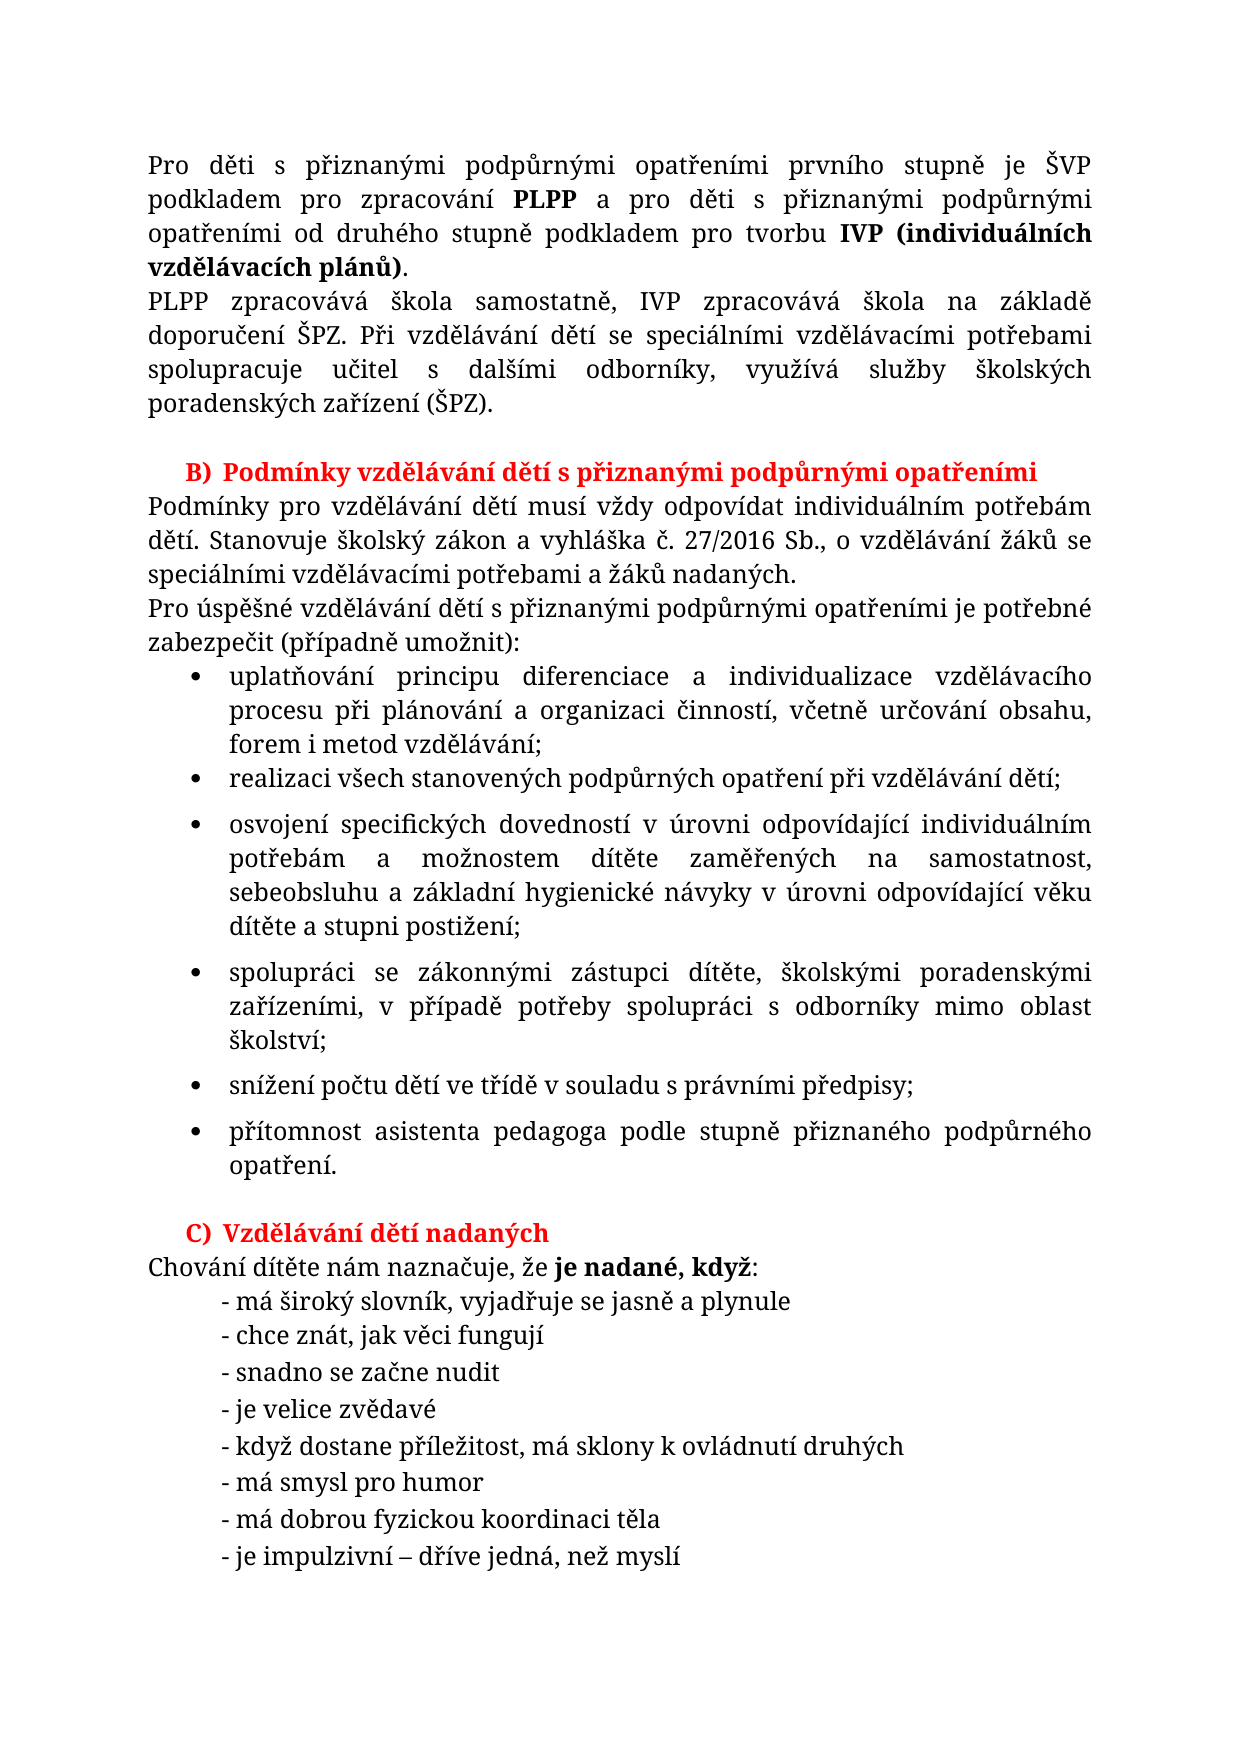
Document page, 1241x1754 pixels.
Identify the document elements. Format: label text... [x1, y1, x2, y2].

text Pro děti s přiznanými podpůrnými opatřeními prvního stupně je ŠVP podkladem pro zpracování PLPP a pro děti s přiznanými podpůrnými opatřeními od druhého stupně podkladem pro tvorbu IVP (individuálních vzdělávacích plánů). [148, 148, 1093, 284]
text - má dobrou fyzickou koordinaci těla [148, 1502, 1093, 1536]
text - má široký slovník, vyjadřuje se jasně a plynule [148, 1284, 1093, 1318]
list Vzdělávání dětí nadaných [185, 1216, 1093, 1250]
list osvojení specifických dovedností v úrovni odpovídající individuálním potřebám a možnostem dítěte zaměřených na samostatnost, sebeobsluhu a základní hygienické návyky v úrovni odpovídající věku dítěte a stupni postižení; [191, 806, 1093, 943]
text - snadno se začne nudit [148, 1355, 1093, 1389]
text Pro úspěšné vzdělávání dětí s přiznanými podpůrnými opatřeními je potřebné zabezpečit (případně umožnit): [148, 590, 1093, 658]
list uplatňování principu diferenciace a individualizace vzdělávacího procesu při plánování a organizaci činností, včetně určování obsahu, forem i metod vzdělávání; [191, 658, 1093, 761]
text - když dostane příležitost, má sklony k ovládnutí druhých [148, 1428, 1093, 1462]
text - je impulzivní – dříve jedná, než myslí [148, 1538, 1093, 1573]
text PLPP zpracovává škola samostatně, IVP zpracovává škola na základě doporučení ŠPZ. Při vzdělávání dětí se speciálními vzdělávacími potřebami spolupracuje učitel s dalšími odborníky, využívá služby školských poradenských zařízení (ŠPZ). [148, 284, 1093, 420]
text - má smysl pro humor [148, 1465, 1093, 1499]
text Podmínky pro vzdělávání dětí musí vždy odpovídat individuálním potřebám dětí. Stanovuje školský zákon a vyhláška č. 27/2016 Sb., o vzdělávání žáků se speciálními vzdělávacími potřebami a žáků nadaných. [148, 488, 1093, 590]
list spolupráci se zákonnými zástupci dítěte, školskými poradenskými zařízeními, v případě potřeby spolupráci s odborníky mimo oblast školství; [191, 954, 1093, 1056]
list Podmínky vzdělávání dětí s přiznanými podpůrnými opatřeními [185, 454, 1093, 488]
text Chování dítěte nám naznačuje, že je nadané, když: [148, 1250, 1093, 1284]
list snížení počtu dětí ve třídě v souladu s právními předpisy; [191, 1068, 1093, 1102]
list realizaci všech stanovených podpůrných opatření při vzdělávání dětí; [191, 761, 1093, 795]
text - chce znát, jak věci fungují [148, 1318, 1093, 1352]
list přítomnost asistenta pedagoga podle stupně přiznaného podpůrného opatření. [191, 1113, 1093, 1182]
text - je velice zvědavé [148, 1391, 1093, 1426]
